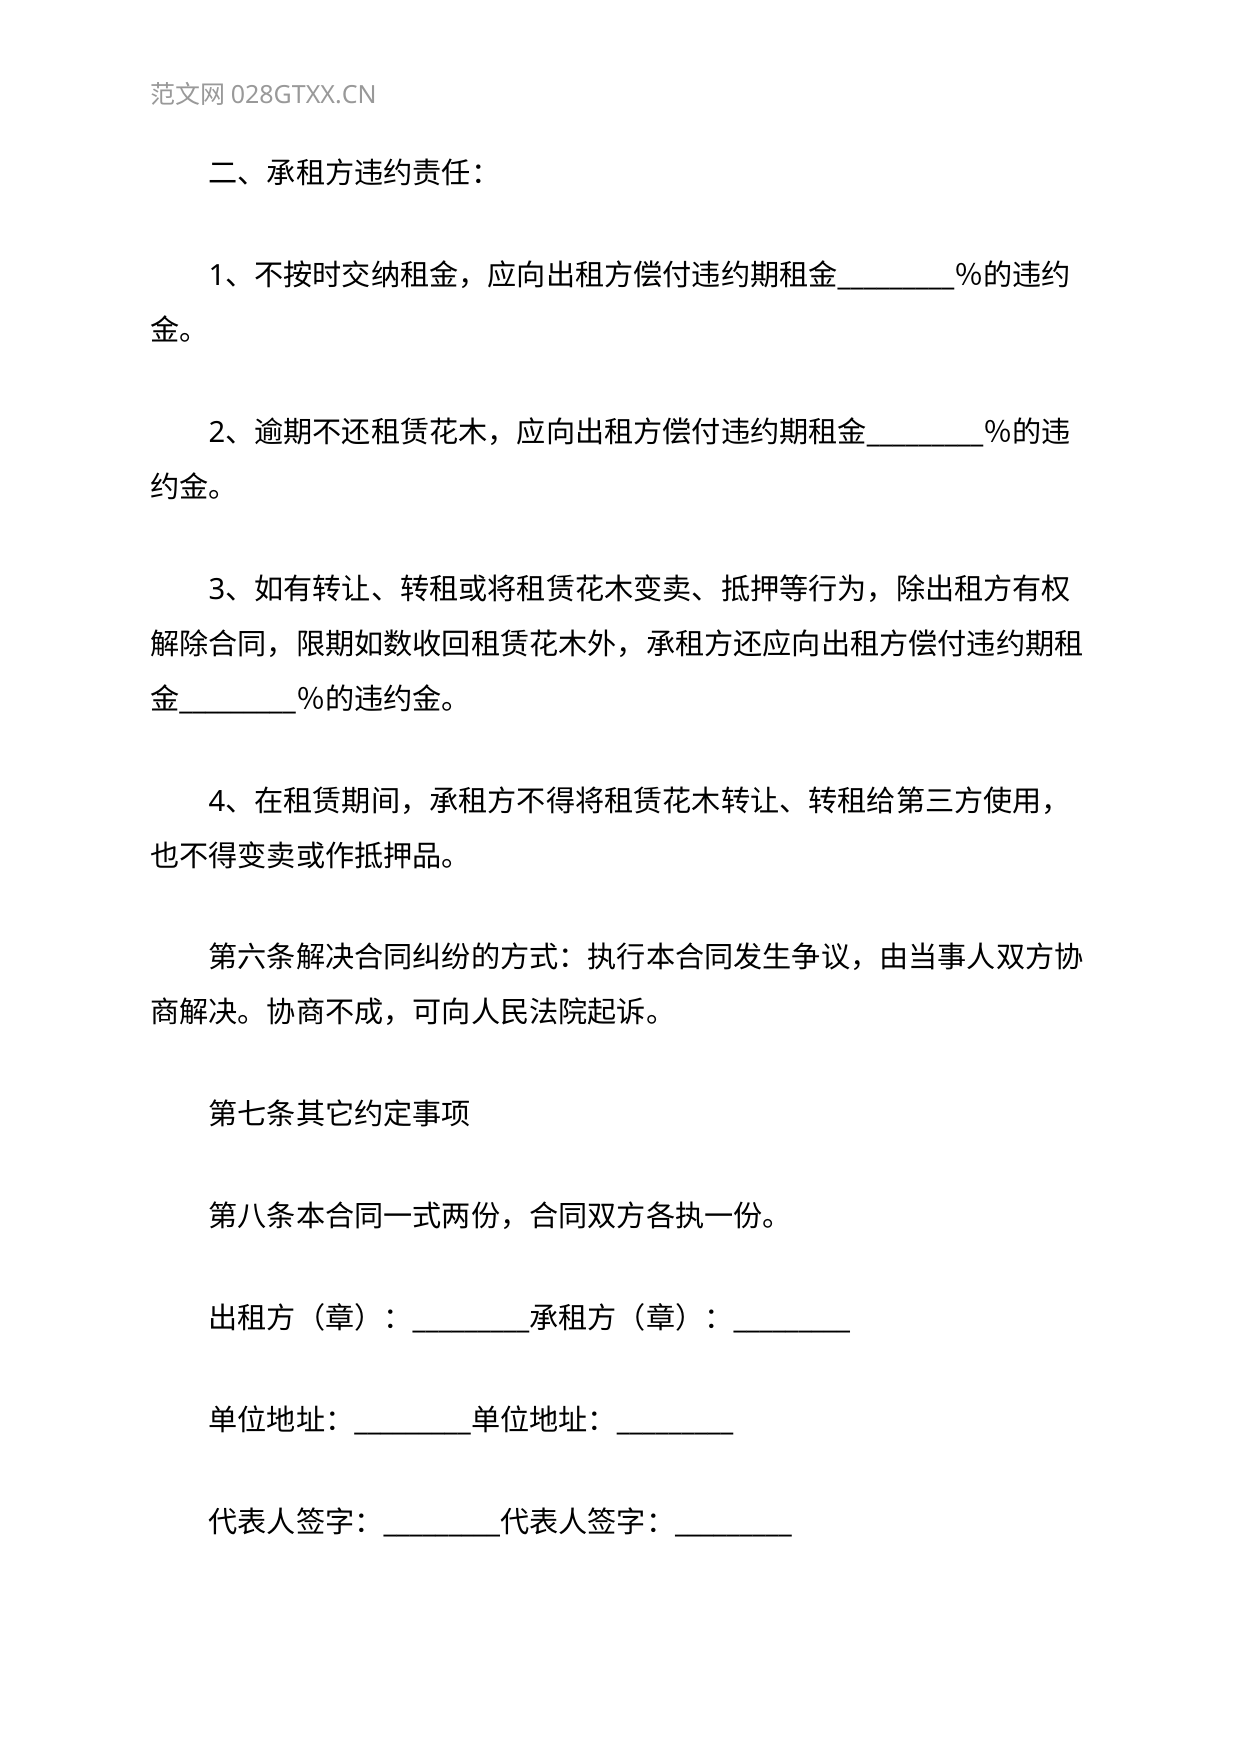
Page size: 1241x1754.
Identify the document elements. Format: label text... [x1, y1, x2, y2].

text 4、在租赁期间，承租方不得将租赁花木转让、转租给第三方使用，也不得变卖或作抵押品。 [150, 777, 1090, 874]
text 单位地址：_________单位地址：_________ [150, 1396, 1090, 1438]
text 第七条其它约定事项 [150, 1091, 1090, 1133]
text 二、承租方违约责任： [150, 150, 1090, 192]
text 第六条解决合同纠纷的方式：执行本合同发生争议，由当事人双方协商解决。协商不成，可向人民法院起诉。 [150, 934, 1090, 1031]
text 2、逾期不还租赁花木，应向出租方偿付违约期租金_________％的违约金。 [150, 408, 1090, 506]
text 第八条本合同一式两份，合同双方各执一份。 [150, 1192, 1090, 1235]
text 出租方（章）：_________承租方（章）：_________ [150, 1294, 1090, 1337]
text 1、不按时交纳租金，应向出租方偿付违约期租金_________％的违约金。 [150, 252, 1090, 349]
text 代表人签字：_________代表人签字：_________ [150, 1498, 1090, 1541]
text 3、如有转让、转租或将租赁花木变卖、抵押等行为，除出租方有权解除合同，限期如数收回租赁花木外，承租方还应向出租方偿付违约期租金_________％的违约金。 [150, 565, 1090, 718]
